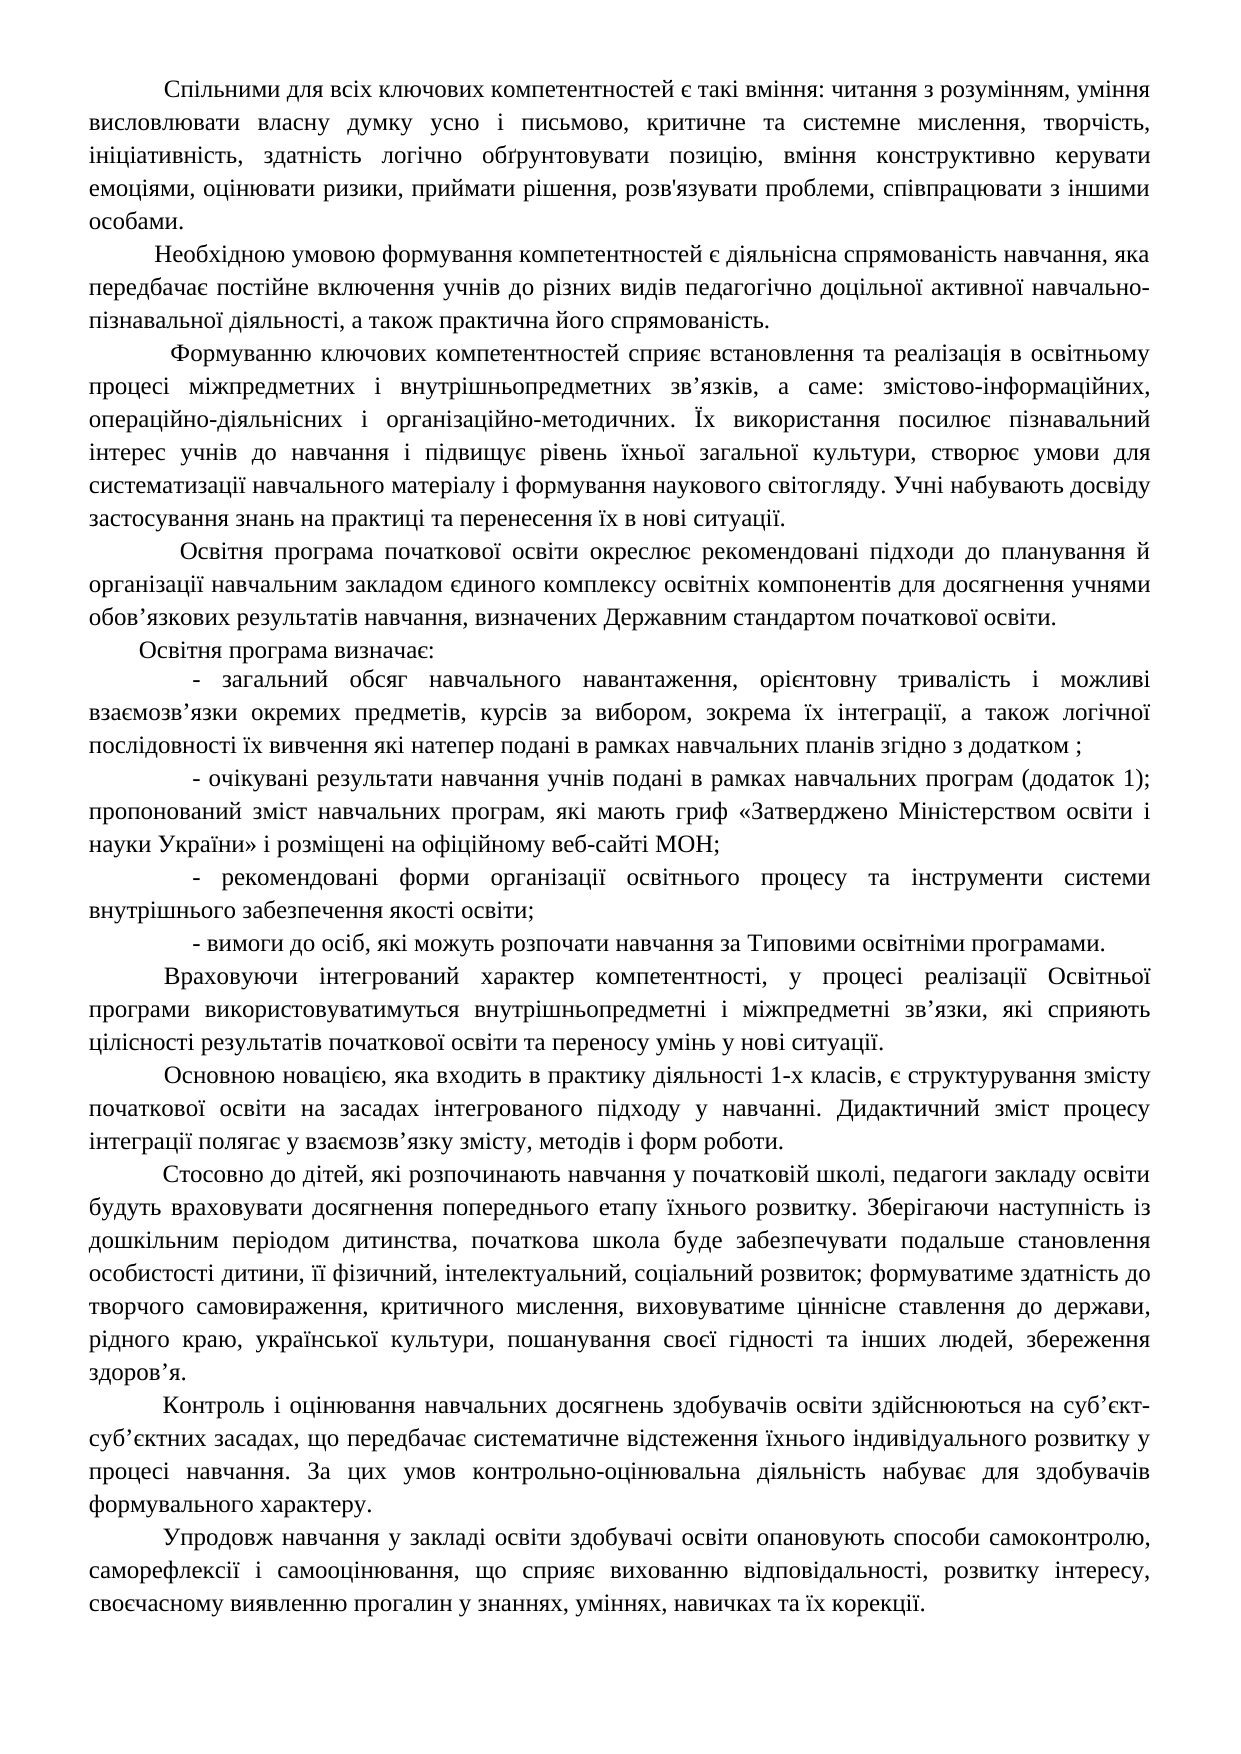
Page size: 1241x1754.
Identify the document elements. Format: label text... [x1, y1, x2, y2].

text Формуванню ключових компетентностей сприяє встановлення та реалізація в освітньому процесі міжпредметних і внутрішньопредметних зв’язків, а саме: змістово-інформаційних, операційно-діяльнісних і організаційно-методичних. Їх використання посилює пізнавальний інтерес учнів до навчання і підвищує рівень їхньої загальної культури, створює умови для систематизації навчального матеріалу і формування наукового світогляду. Учні набувають досвіду застосування знань на практиці та перенесення їх в нові ситуації. [89, 499, 1152, 532]
text Основною новацією, яка входить в практику діяльності 1-х класів, є структурування змісту початкової освіти на засадах інтегрованого підходу у навчанні. Дидактичний зміст процесу інтеграції полягає у взаємозв’язку змісту, методів і форм роботи. [89, 1060, 1152, 1155]
text Освітня програма визначає: [89, 635, 1152, 664]
text - вимоги до осіб, які можуть розпочати навчання за Типовими освітніми програмами. [89, 928, 1152, 957]
text Спільними для всіх ключових компетентностей є такі вміння: читання з розумінням, уміння висловлювати власну думку усно і письмово, критичне та системне мислення, творчість, ініціативність, здатність логічно обґрунтовувати позицію, вміння конструктивно керувати емоціями, оцінювати ризики, приймати рішення, розв'язувати проблеми, співпрацювати з іншими особами. [89, 74, 1152, 235]
text - очікувані результати навчання учнів подані в рамках навчальних програм (додаток 1); пропонований зміст навчальних програм, які мають гриф «Затверджено Міністерством освіти і науки України» і розміщені на офіційному веб-сайті МОН; [89, 763, 1152, 858]
text - загальний обсяг навчального навантаження, орієнтовну тривалість і можливі взаємозв’язки окремих предметів, курсів за вибором, зокрема їх інтеграції, а також логічної послідовності їх вивчення які натепер подані в рамках навчальних планів згідно з додатком ; [89, 664, 1152, 759]
text Враховуючи інтегрований характер компетентності, у процесі реалізації Освітньої програми використовуватимуться внутрішньопредметні і міжпредметні зв’язки, які сприяють цілісності результатів початкової освіти та переносу умінь у нові ситуації. [89, 961, 1152, 1056]
text Освітня програма початкової освіти окреслює рекомендовані підходи до планування й організації навчальним закладом єдиного комплексу освітніх компонентів для досягнення учнями обов’язкових результатів навчання, визначених Державним стандартом початкової освіти. [89, 536, 1152, 631]
text Упродовж навчання у закладі освіти здобувачі освіти опановують способи самоконтролю, саморефлексії і самооцінювання, що сприяє вихованню відповідальності, розвитку інтересу, своєчасному виявленню прогалин у знаннях, уміннях, навичках та їх корекції. [89, 1522, 1152, 1617]
text Необхідною умовою формування компетентностей є діяльнісна спрямованість навчання, яка передбачає постійне включення учнів до різних видів педагогічно доцільної активної навчально-пізнавальної діяльності, а також практична його спрямованість. [89, 301, 1152, 334]
text - рекомендовані форми організації освітнього процесу та інструменти системи внутрішнього забезпечення якості освіти; [89, 862, 1152, 924]
text Стосовно до дітей, які розпочинають навчання у початковій школі, педагоги закладу освіти будуть враховувати досягнення попереднього етапу їхнього розвитку. Зберігаючи наступність із дошкільним періодом дитинства, початкова школа буде забезпечувати подальше становлення особистості дитини, її фізичний, інтелектуальний, соціальний розвиток; формуватиме здатність до творчого самовираження, критичного мислення, виховуватиме ціннісне ставлення до держави, рідного краю, української культури, пошанування своєї гідності та інших людей, збереження здоров’я. [89, 1159, 1152, 1386]
text Контроль і оцінювання навчальних досягнень здобувачів освіти здійснюються на суб’єкт-суб’єктних засадах, що передбачає систематичне відстеження їхнього індивідуального розвитку у процесі навчання. За цих умов контрольно-оцінювальна діяльність набуває для здобувачів формувального характеру. [89, 1390, 1152, 1518]
text Формуванню ключових компетентностей сприяє встановлення та реалізація в освітньому процесі міжпредметних і внутрішньопредметних зв’язків, а саме: змістово-інформаційних, операційно-діяльнісних і організаційно-методичних. Їх використання посилює пізнавальний інтерес учнів до навчання і підвищує рівень їхньої загальної культури, створює умови для систематизації навчального матеріалу і формування наукового світогляду. Учні набувають досвіду застосування знань на практиці та перенесення їх в нові ситуації. [89, 338, 1152, 371]
